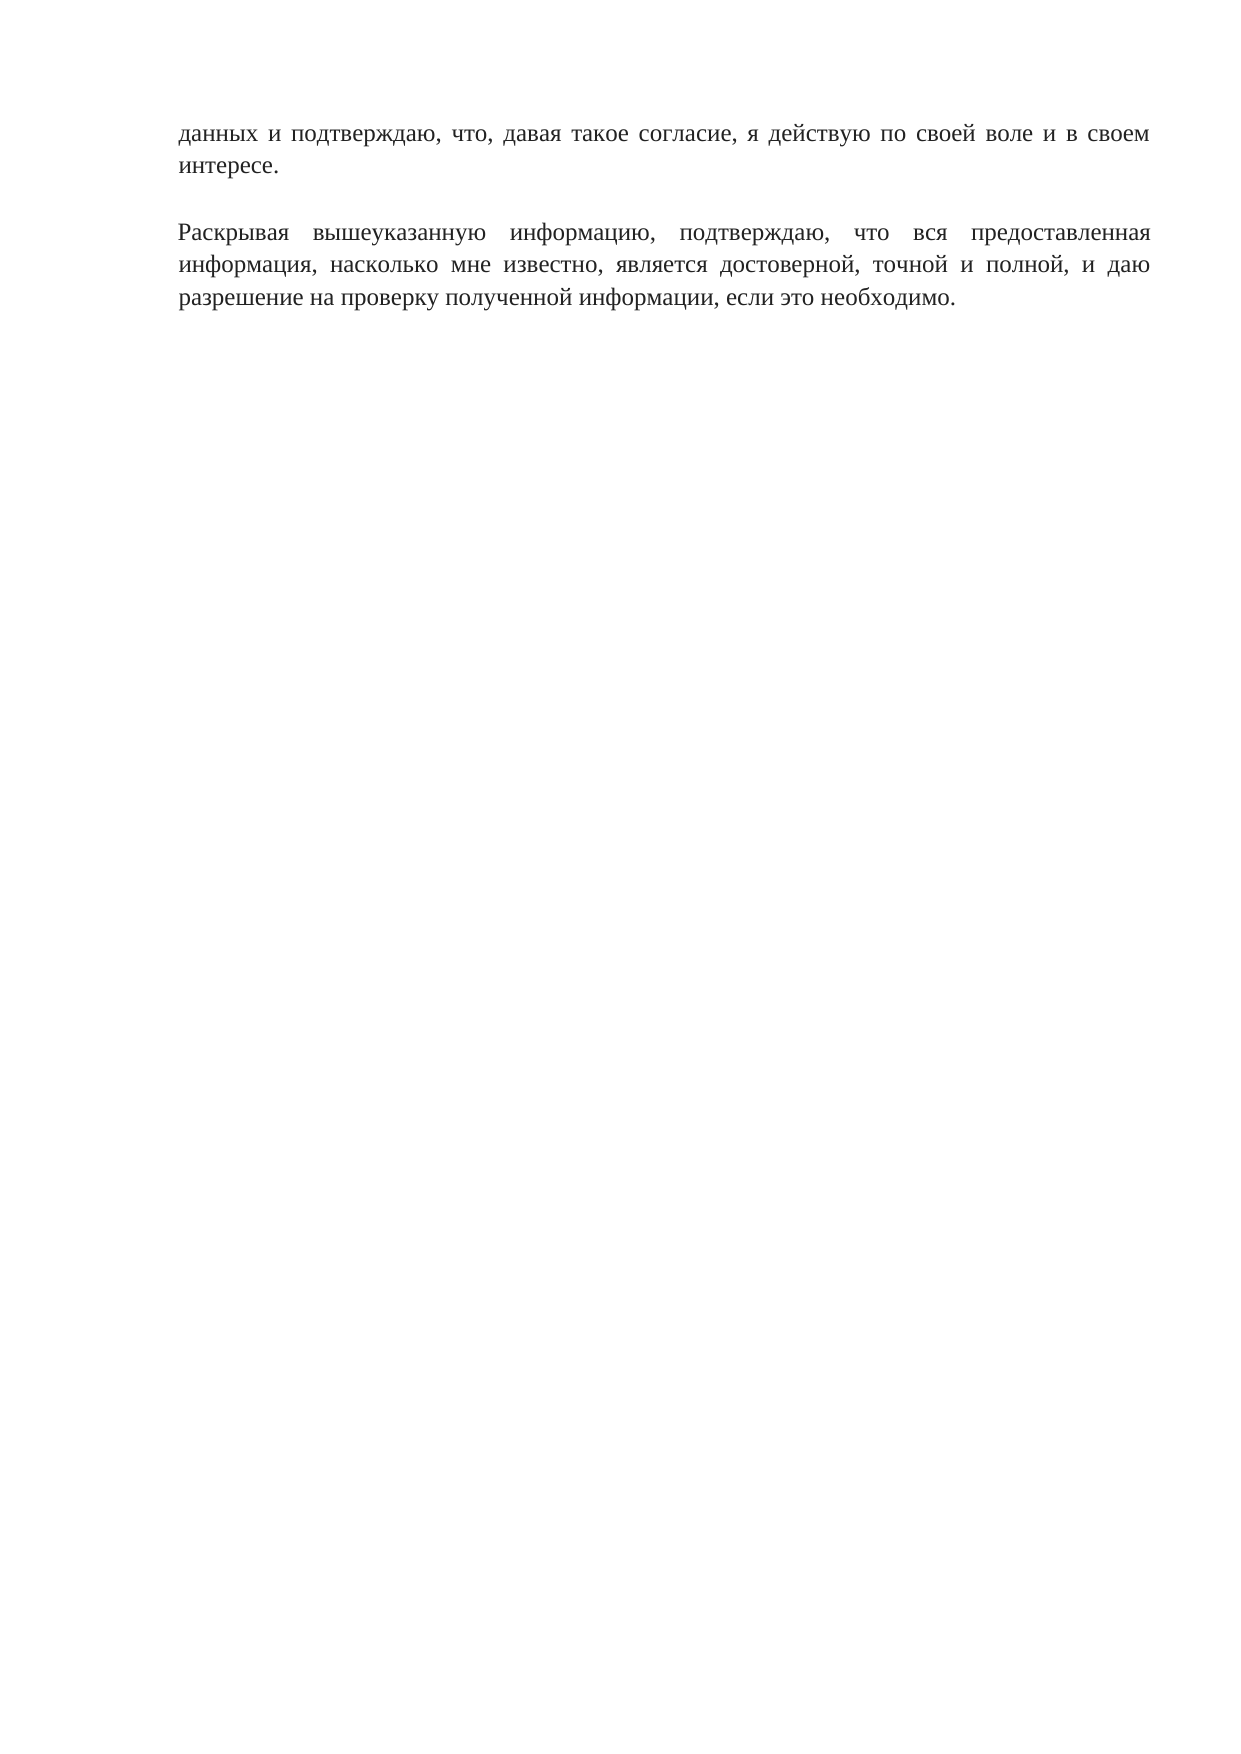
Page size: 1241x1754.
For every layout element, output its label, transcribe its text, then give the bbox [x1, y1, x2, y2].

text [177, 118, 1152, 179]
text Раскрывая вышеуказанную информацию, подтверждаю, что вся предоставленная информация, насколько мне известно, является достоверной, точной и полной, и даю разрешение на проверку полученной информации, если это необходимо. [177, 246, 1152, 311]
